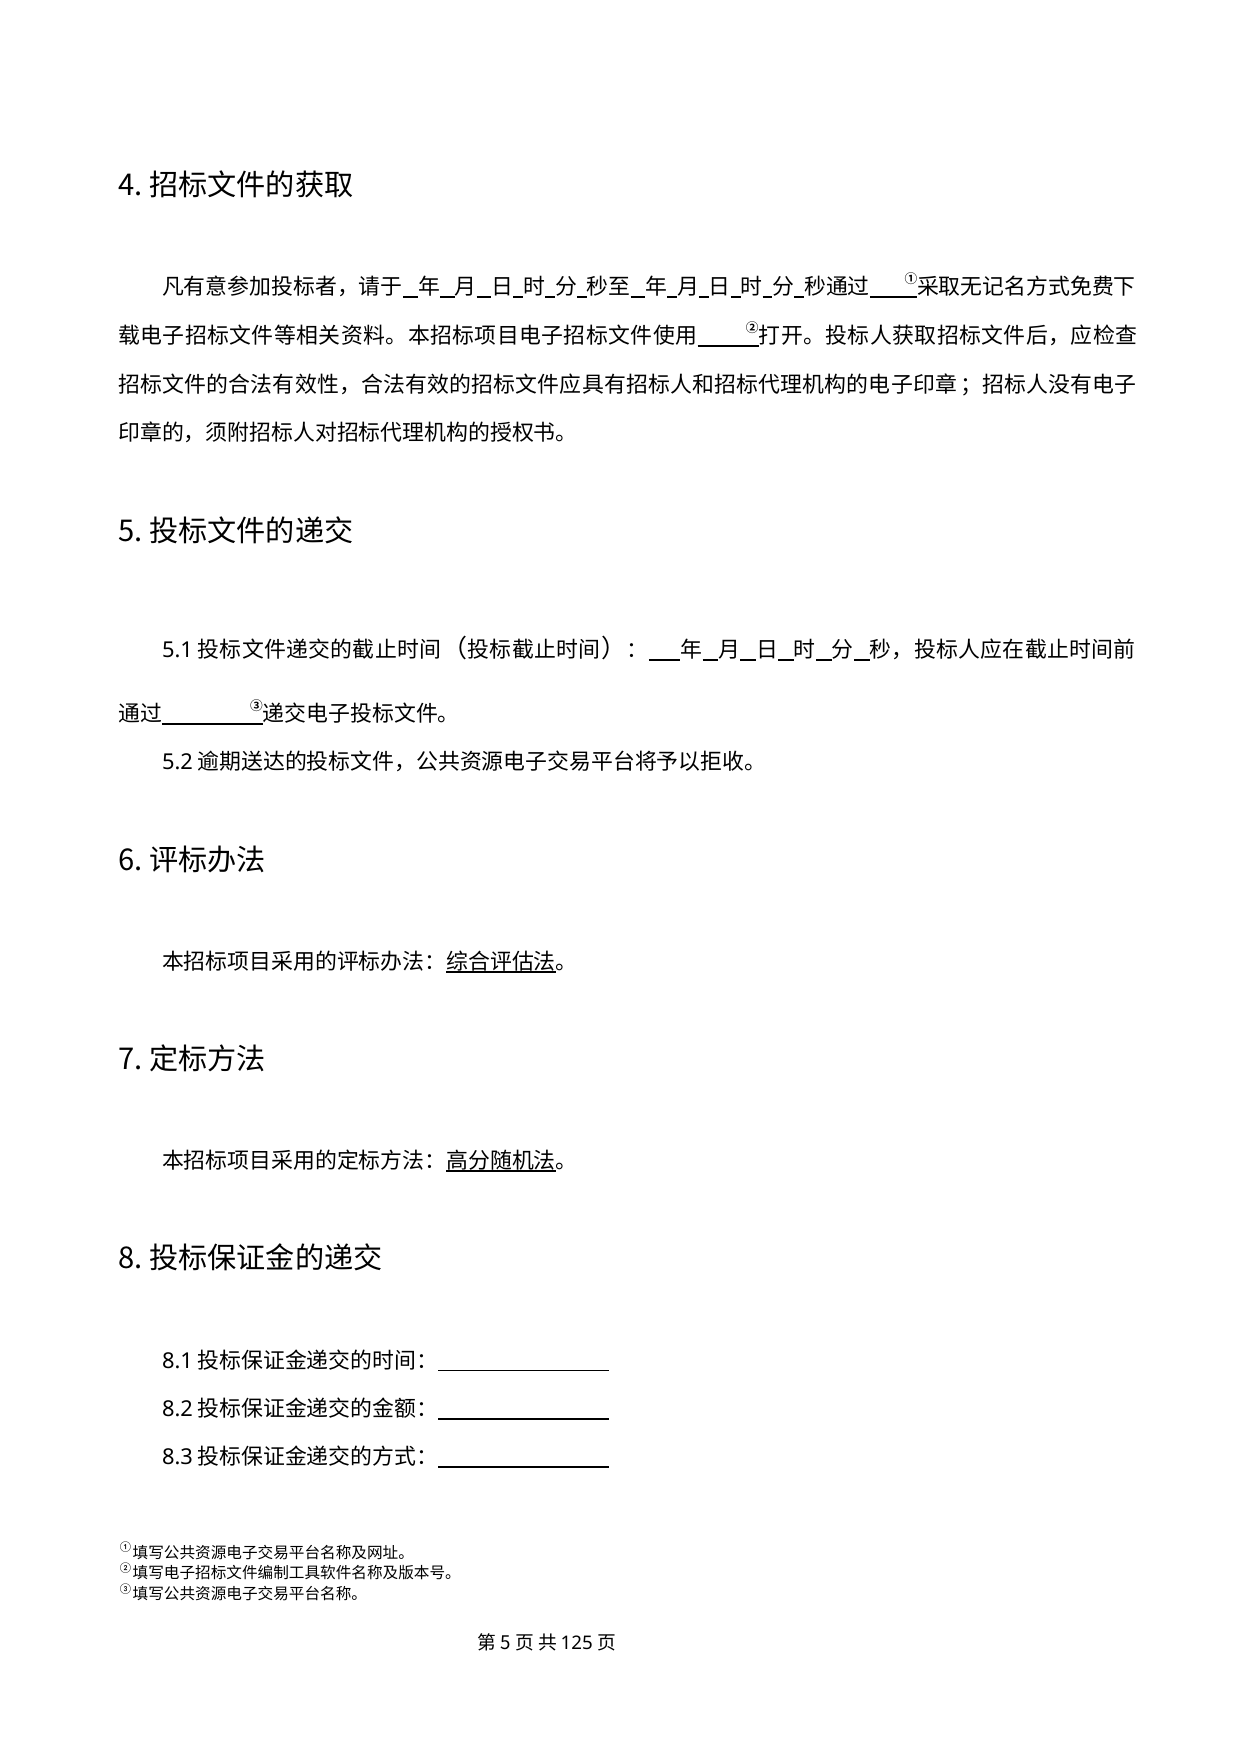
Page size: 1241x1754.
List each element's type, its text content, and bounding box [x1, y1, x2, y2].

text 5.1投标文件递交的截止时间（投标截止时间）： 年 月 日 时 分 秒，投标人应在截止时间前通过 递交电子投标文件。 [118, 614, 1137, 728]
subtitle 5. 投标文件的递交 [118, 496, 1137, 561]
text 本招标项目采用的评标办法：综合评估法。 [118, 943, 1137, 976]
text 凡有意参加投标者，请于 年 月 日 时 分 秒至 年 月 日 时 分 秒通过 采取无记名方式免费下载电子招标文件等相关资料。本招标项目电子招标文件使用 打开。投标人获取招标文件后，应检查招标文件的合法有效性，合法有效的招标文件应具有招标人和招标代理机构的电子印章；招标人没有电子印章的，须附招标人对招标代理机构的授权书。 [118, 269, 1137, 447]
subtitle 6. 评标办法 [118, 825, 1137, 890]
subtitle 8. 投标保证金的递交 [118, 1224, 1137, 1289]
text 8.1投标保证金递交的时间： [118, 1342, 1137, 1375]
subtitle 4. 招标文件的获取 [118, 150, 1137, 215]
subtitle 7. 定标方法 [118, 1024, 1137, 1089]
text 5.2逾期送达的投标文件，公共资源电子交易平台将予以拒收。 [118, 744, 1137, 776]
text 本招标项目采用的定标方法：高分随机法。 [118, 1143, 1137, 1175]
text 8.2投标保证金递交的金额： [118, 1391, 1137, 1423]
text 8.3投标保证金递交的方式： [118, 1439, 1137, 1472]
